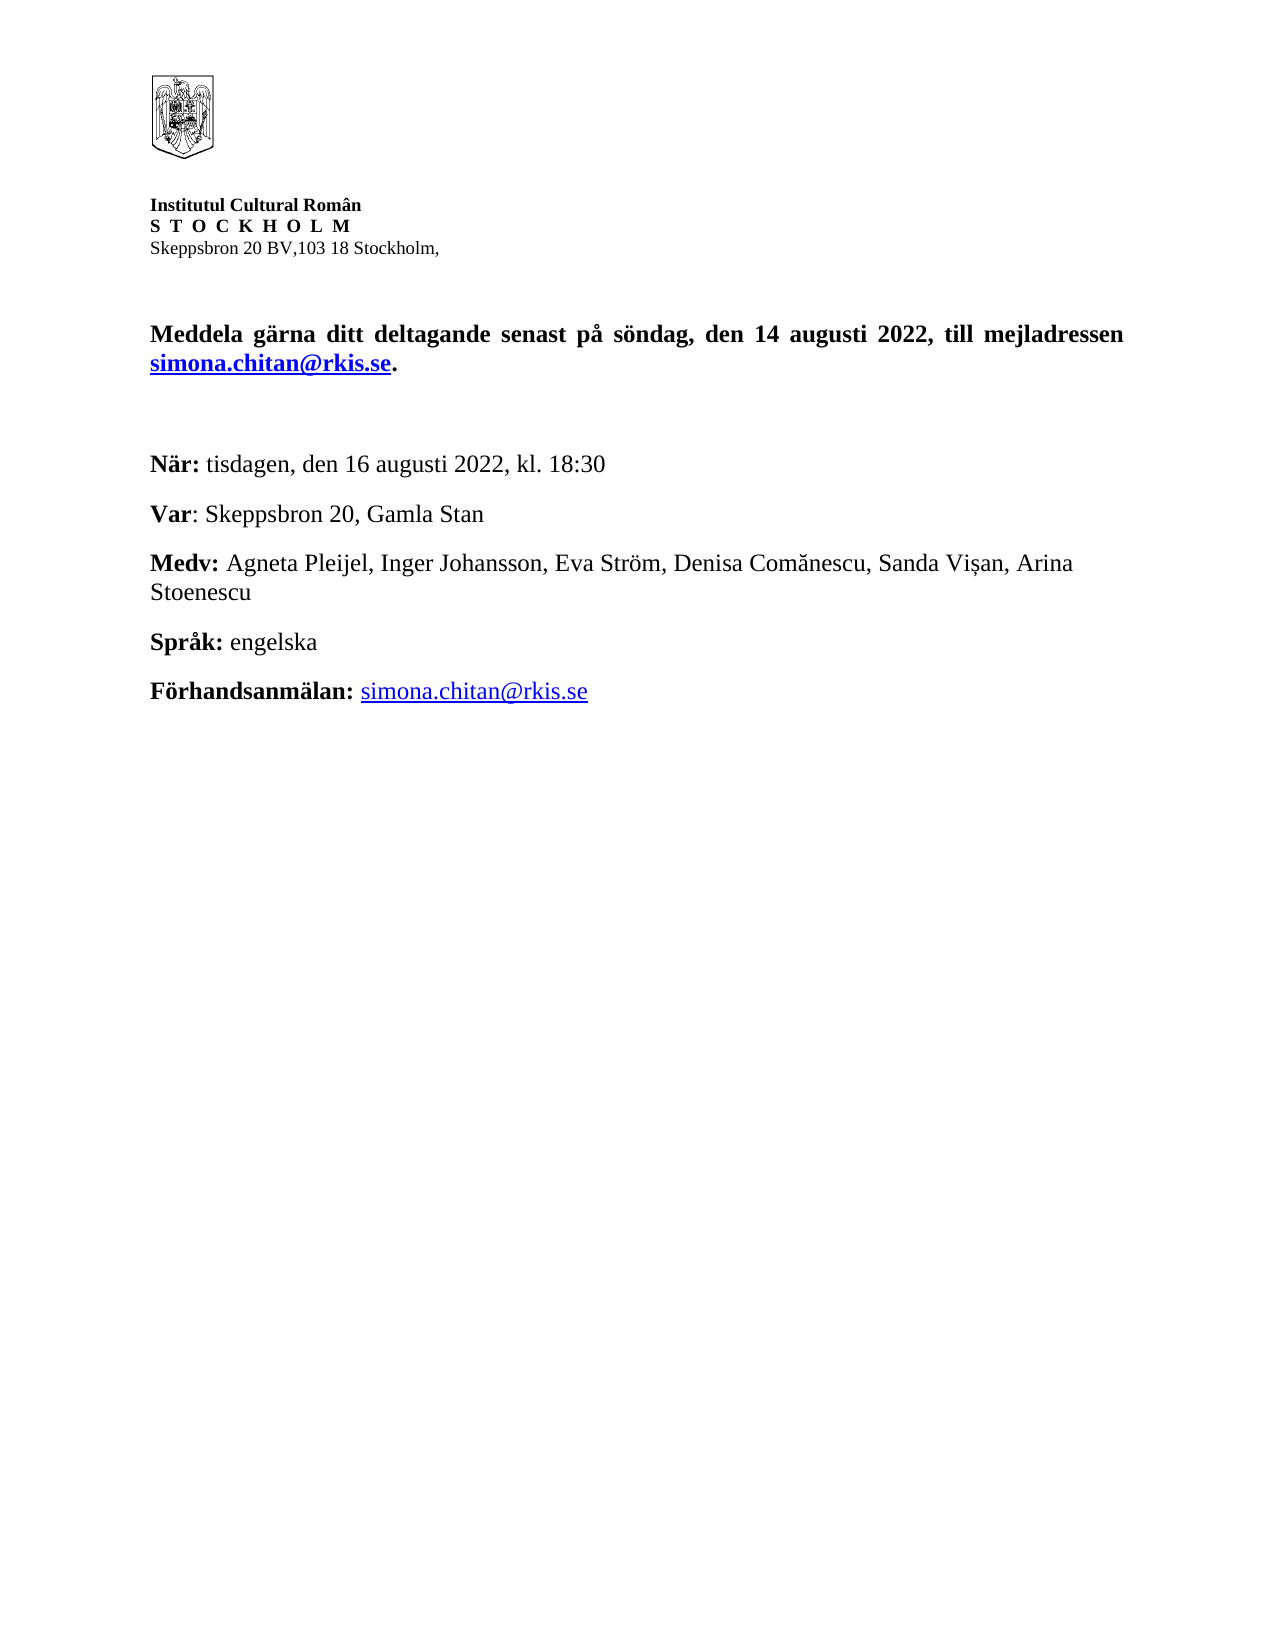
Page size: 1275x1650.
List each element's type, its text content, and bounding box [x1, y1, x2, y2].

text Förhandsanmälan: simona.chitan@rkis.se [150, 676, 1125, 705]
text Språk: engelska [150, 627, 1125, 656]
text Medv: Agneta Pleijel, Inger Johansson, Eva Ström, Denisa Comănescu, Sanda Vișan, Arina Stoenescu [150, 548, 1125, 606]
text När: tisdagen, den 16 augusti 2022, kl. 18:30 [150, 449, 1125, 478]
picture [150, 75, 215, 160]
text Var: Skeppsbron 20, Gamla Stan [150, 499, 1125, 528]
text Meddela gärna ditt deltagande senast på söndag, den 14 augusti 2022, till mejladressen simona.chitan@rkis.se. [150, 319, 1125, 377]
